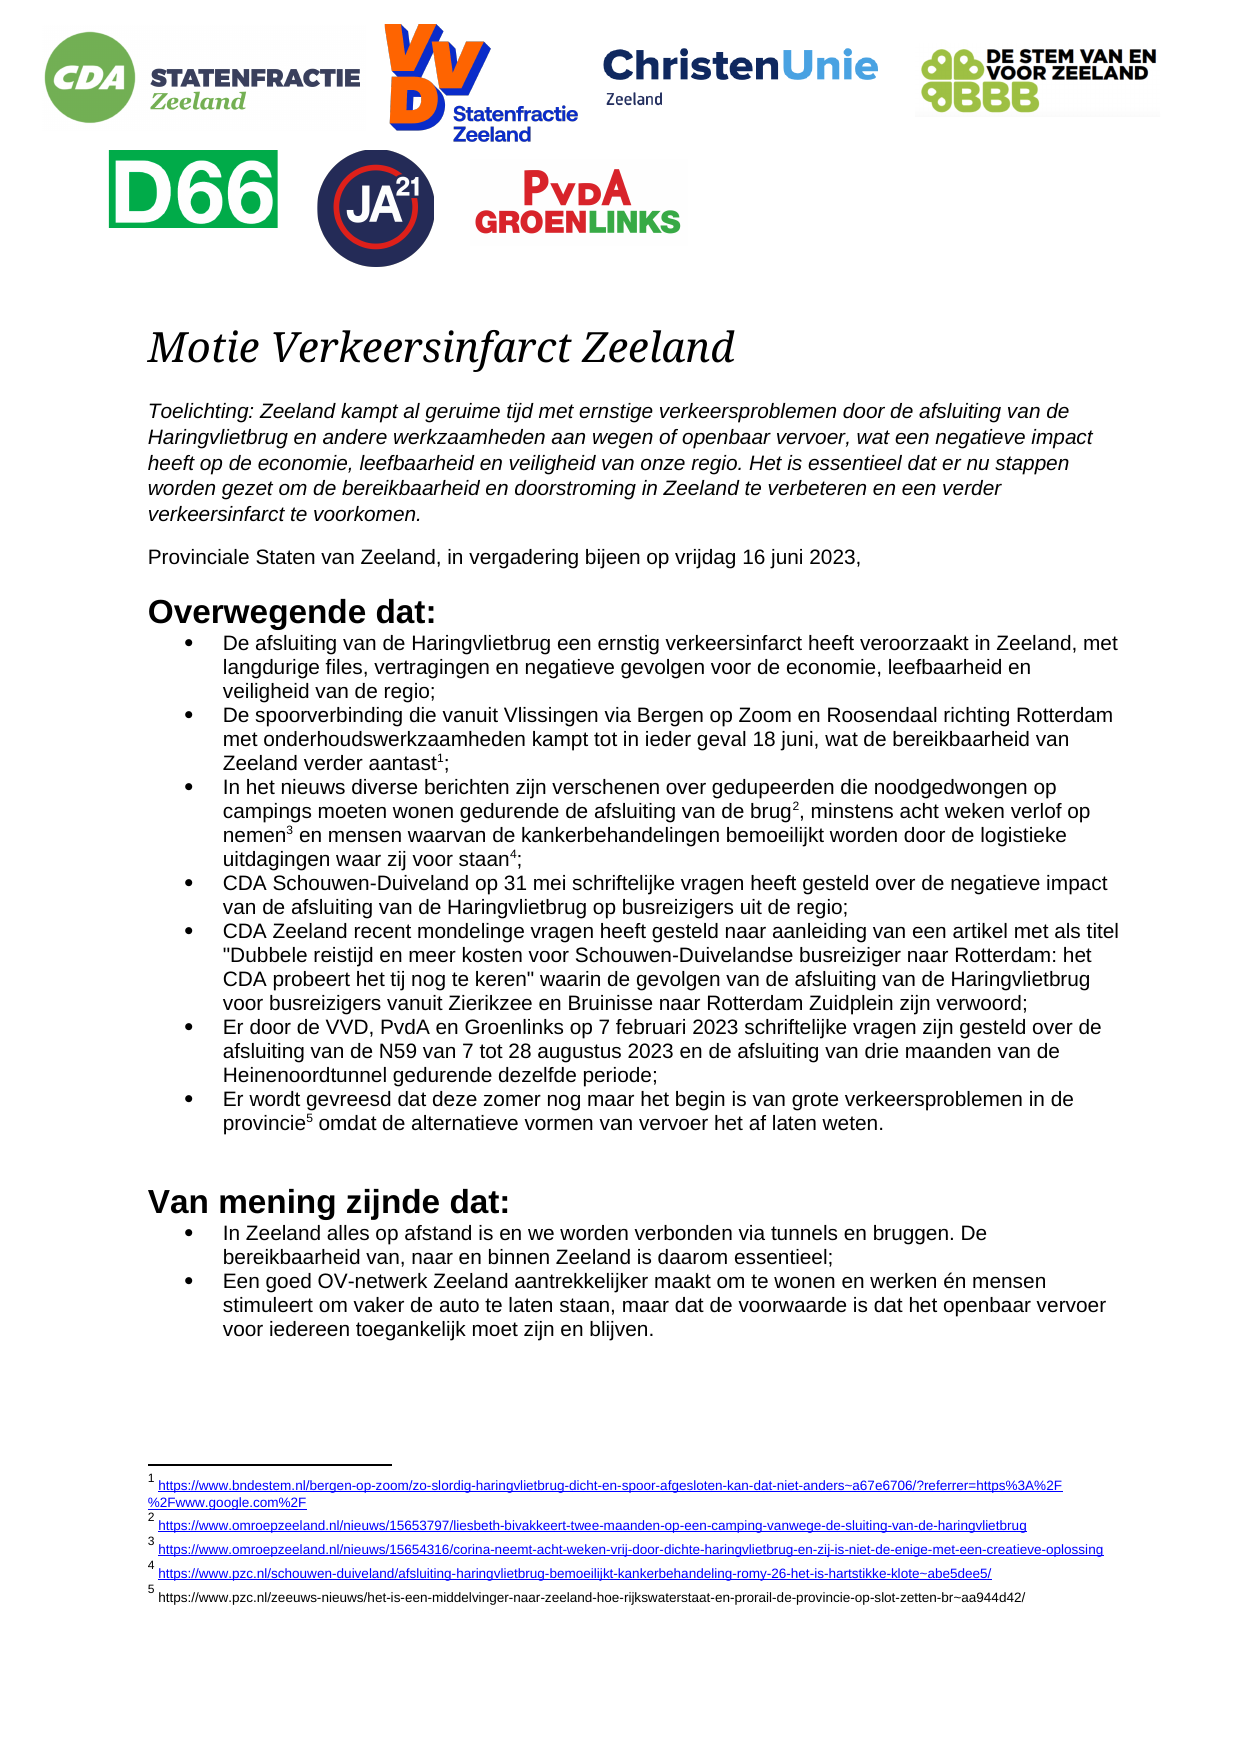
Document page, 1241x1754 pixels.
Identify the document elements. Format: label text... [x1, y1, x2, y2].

list Een goed OV-netwerk Zeeland aantrekkelijker maakt om te wonen en werken én mensen stimuleert om vaker de auto te laten staan, maar dat de voorwaarde is dat het openbaar vervoer voor iedereen toegankelijk moet zijn en blijven. [185, 1269, 1122, 1341]
list In het nieuws diverse berichten zijn verschenen over gedupeerden die noodgedwongen op campings moeten wonen gedurende de afsluiting van de brug, minstens acht weken verlof op nemen en mensen waarvan de kankerbehandelingen bemoeilijkt worden door de logistieke uitdagingen waar zij voor staan; [185, 775, 1122, 871]
list CDA Schouwen-Duiveland op 31 mei schriftelijke vragen heeft gesteld over de negatieve impact van de afsluiting van de Haringvlietbrug op busreizigers uit de regio; [185, 871, 1122, 919]
picture [108, 150, 278, 228]
text Overwegende dat: [148, 592, 1122, 631]
picture [42, 25, 366, 131]
list In Zeeland alles op afstand is en we worden verbonden via tunnels en bruggen. De bereikbaarheid van, naar en binnen Zeeland is daarom essentieel; [185, 1221, 1122, 1269]
text Motie Verkeersinfarct Zeeland [148, 318, 1122, 375]
text Van mening zijnde dat: [148, 1183, 1122, 1221]
text Toelichting: Zeeland kampt al geruime tijd met ernstige verkeersproblemen door de afsluiting van de Haringvlietbrug en andere werkzaamheden aan wegen of openbaar vervoer, wat een negatieve impact heeft op de economie, leefbaarheid en veiligheid van onze regio. Het is essentieel dat er nu stappen worden gezet om de bereikbaarheid en doorstroming in Zeeland te verbeteren en een verder verkeersinfarct te voorkomen. [148, 399, 1122, 526]
list Er door de VVD, PvdA en Groenlinks op 7 februari 2023 schriftelijke vragen zijn gesteld over de afsluiting van de N59 van 7 tot 28 augustus 2023 en de afsluiting van drie maanden van de Heinenoordtunnel gedurende dezelfde periode; [185, 1015, 1122, 1087]
text Provinciale Staten van Zeeland, in vergadering bijeen op vrijdag 16 juni 2023, [148, 544, 1122, 568]
list Er wordt gevreesd dat deze zomer nog maar het begin is van grote verkeersproblemen in de provincie omdat de alternatieve vormen van vervoer het af laten weten. [185, 1087, 1122, 1135]
list De spoorverbinding die vanuit Vlissingen via Bergen op Zoom en Roosendaal richting Rotterdam met onderhoudswerkzaamheden kampt tot in ieder geval 18 juni, wat de bereikbaarheid van Zeeland verder aantast; [185, 703, 1122, 775]
list CDA Zeeland recent mondelinge vragen heeft gesteld naar aanleiding van een artikel met als titel "Dubbele reistijd en meer kosten voor Schouwen-Duivelandse busreiziger naar Rotterdam: het CDA probeert het tij nog te keren" waarin de gevolgen van de afsluiting van de Haringvlietbrug voor busreizigers vanuit Zierikzee en Bruinisse naar Rotterdam Zuidplein zijn verwoord; [185, 919, 1122, 1015]
picture [469, 159, 688, 246]
picture [915, 43, 1161, 117]
list De afsluiting van de Haringvlietbrug een ernstig verkeersinfarct heeft veroorzaakt in Zeeland, met langdurige files, vertragingen en negatieve gevolgen voor de economie, leefbaarheid en veiligheid van de regio; [185, 631, 1122, 703]
picture [317, 24, 886, 267]
